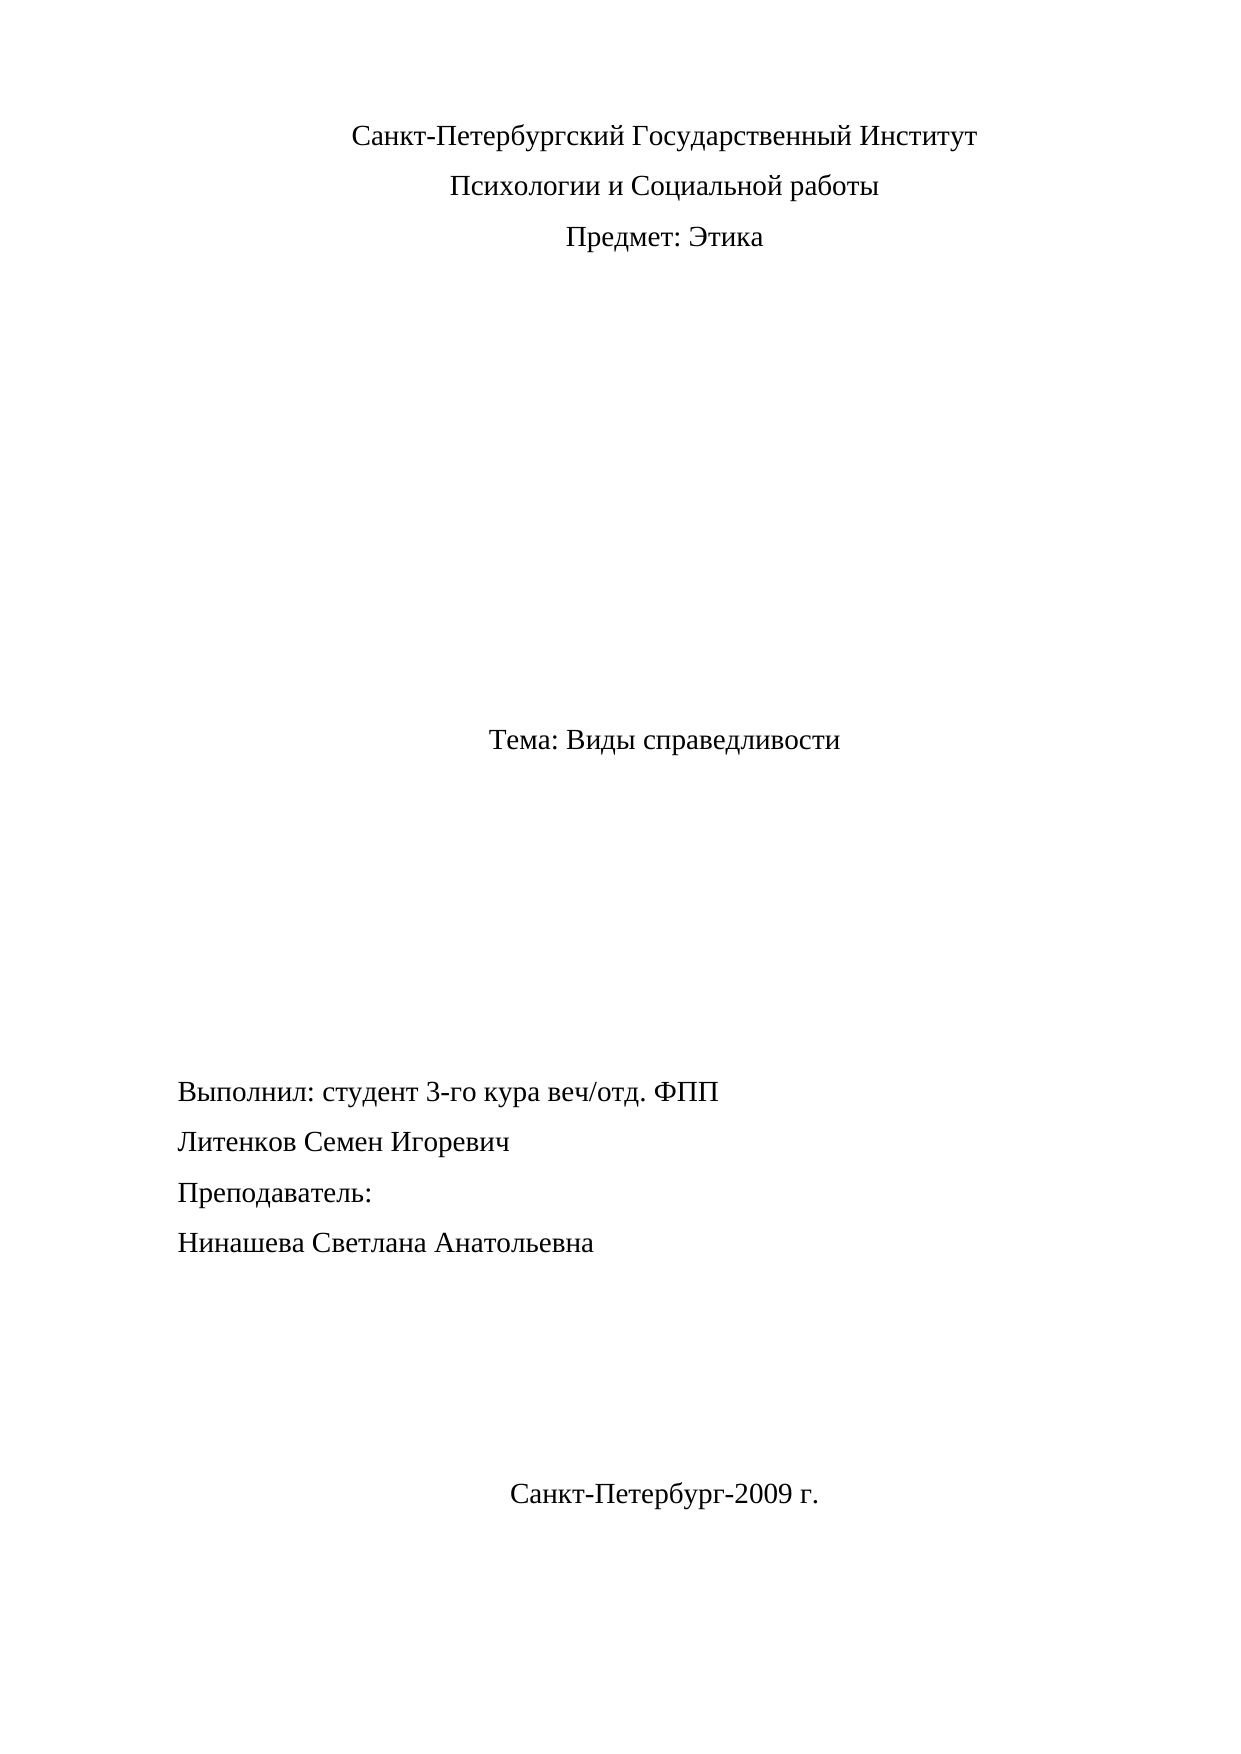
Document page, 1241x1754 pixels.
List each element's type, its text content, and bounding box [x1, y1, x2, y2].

text Тема: Виды справедливости [177, 722, 1152, 755]
text Нинашева Светлана Анатольевна [177, 1225, 1152, 1258]
text Психологии и Социальной работы [177, 168, 1152, 202]
text Санкт-Петербургский Государственный Институт [177, 118, 1152, 152]
text Преподаватель: [177, 1175, 1152, 1208]
text Санкт-Петербург-2009 г. [177, 1477, 1152, 1510]
text Предмет: Этика [177, 219, 1152, 252]
text Выполнил: студент 3-го кура веч/отд. ФПП [177, 1074, 1152, 1108]
text Литенков Семен Игоревич [177, 1124, 1152, 1158]
